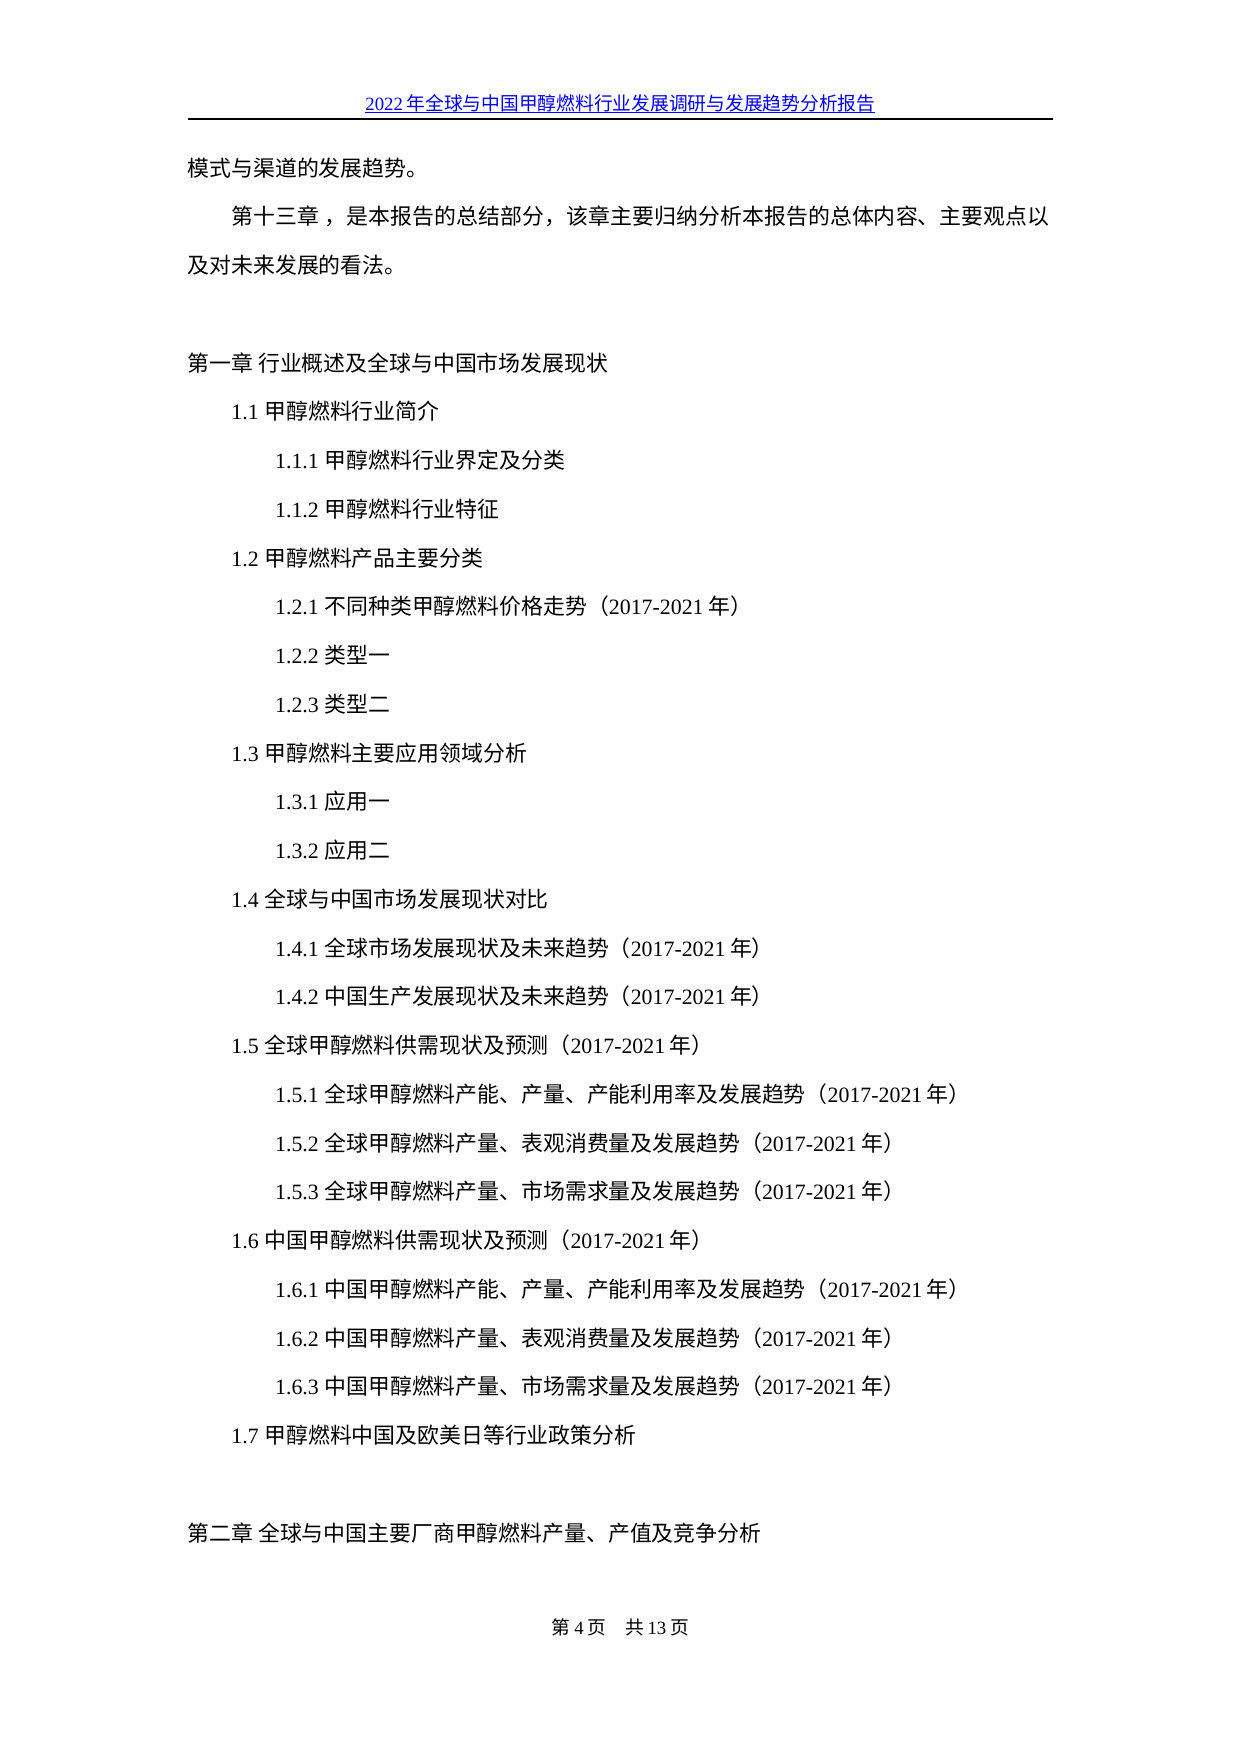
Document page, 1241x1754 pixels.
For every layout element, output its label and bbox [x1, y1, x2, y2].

text [187, 150, 1053, 1548]
